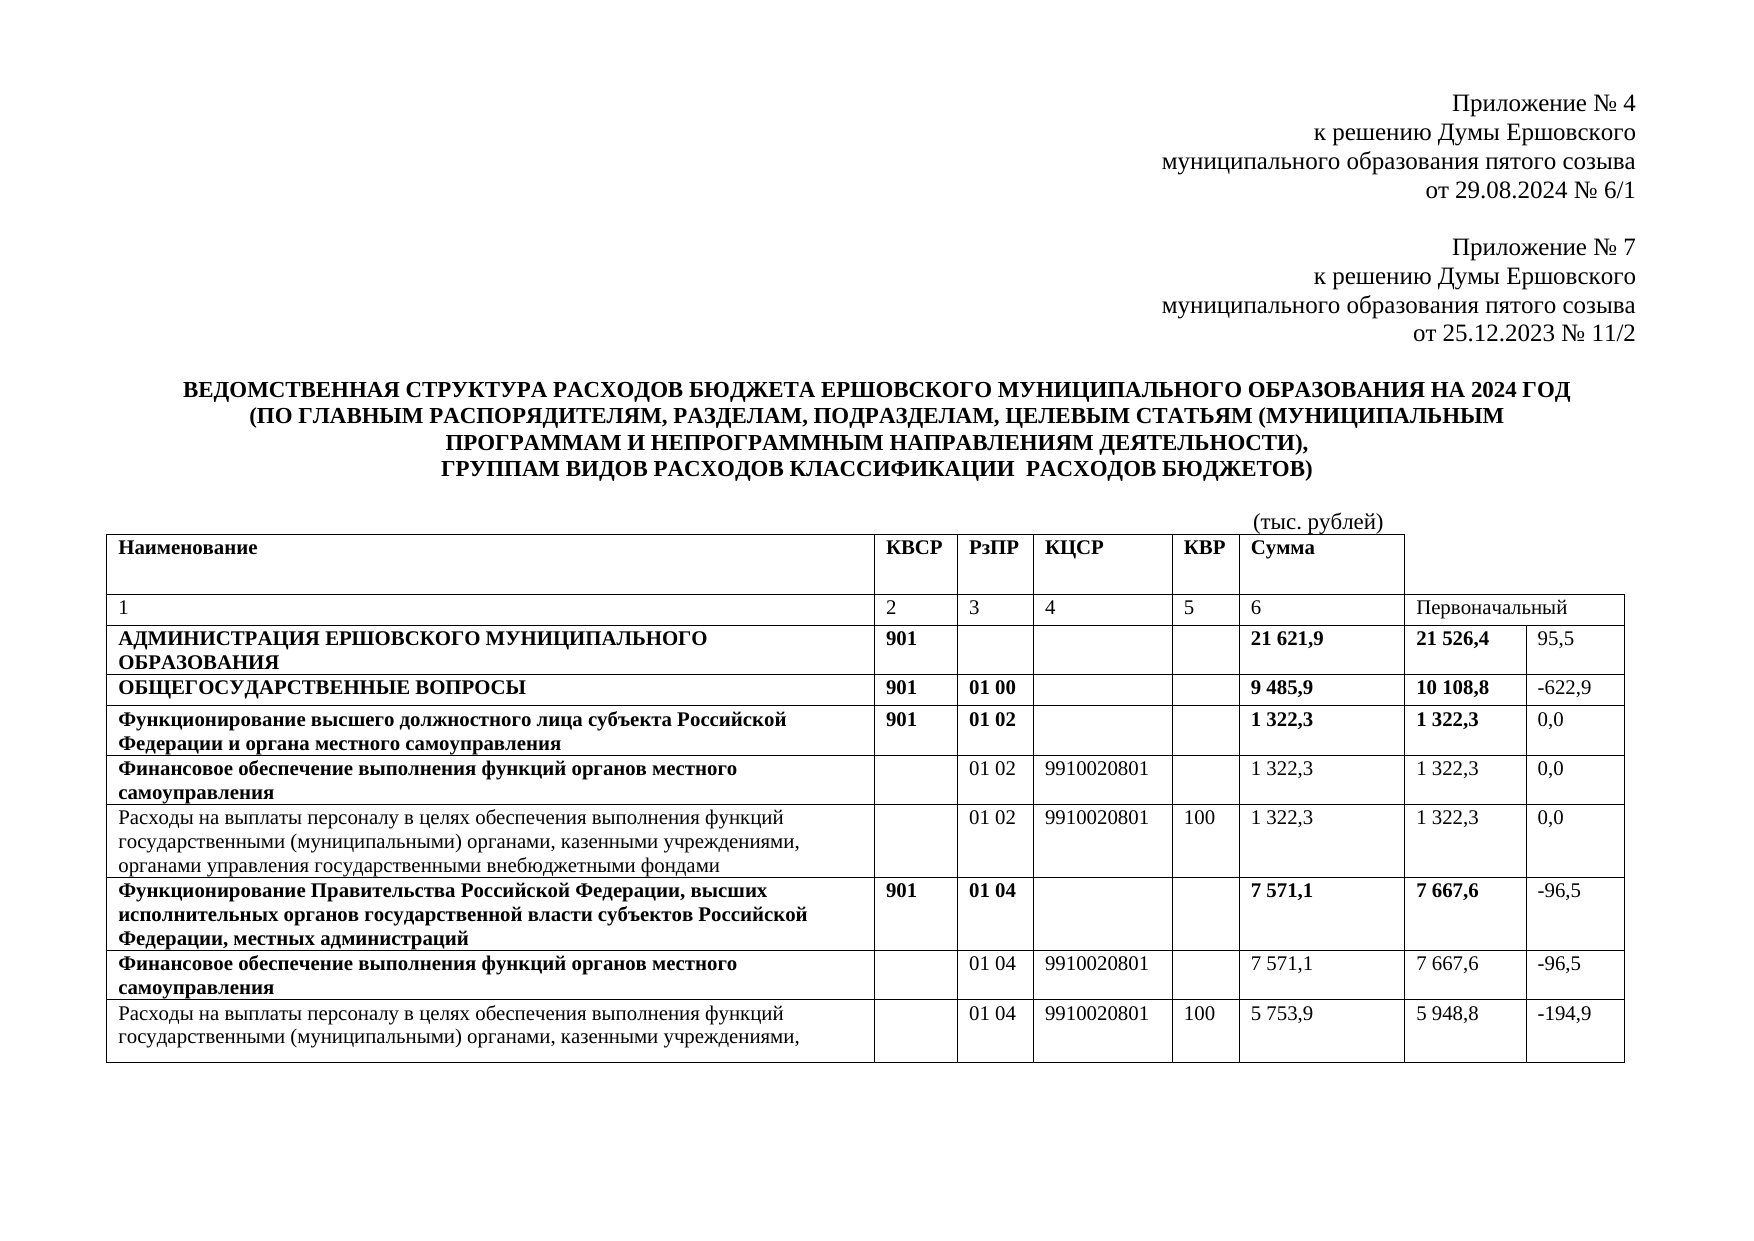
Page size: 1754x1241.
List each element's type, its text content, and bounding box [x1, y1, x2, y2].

table_cell 5 753,9 [1240, 1000, 1404, 1062]
table_cell 7 571,1 [1240, 951, 1404, 999]
table_cell 1 322,3 [1240, 706, 1404, 754]
table_cell 4 [1034, 595, 1172, 625]
table_cell [1173, 626, 1239, 674]
table_cell 5 948,8 [1405, 1000, 1526, 1062]
table_cell 5 [1173, 595, 1239, 625]
table_cell 0,0 [1527, 805, 1624, 877]
table_cell 9910020801 [1034, 951, 1172, 999]
table_cell 1 [107, 595, 874, 625]
table_cell 01 00 [958, 675, 1033, 705]
text Приложение № 4 [118, 88, 1636, 117]
table_cell 0,0 [1527, 706, 1624, 754]
table_cell 21 526,4 [1405, 626, 1526, 674]
table_cell -194,9 [1527, 1000, 1624, 1062]
table_cell 01 02 [958, 756, 1033, 804]
text Приложение № 7 [118, 232, 1636, 261]
text (ПО ГЛАВНЫМ РАСПОРЯДИТЕЛЯМ, РАЗДЕЛАМ, ПОДРАЗДЕЛАМ, ЦЕЛЕВЫМ СТАТЬЯМ (МУНИЦИПАЛЬНЫМ [118, 402, 1636, 429]
text ГРУППАМ ВИДОВ РАСХОДОВ КЛАССИФИКАЦИИ РАСХОДОВ БЮДЖЕТОВ) [118, 455, 1636, 481]
table_cell 9910020801 [1034, 756, 1172, 804]
table_cell 7 571,1 [1240, 878, 1404, 950]
table_cell 0,0 [1527, 756, 1624, 804]
table_cell 7 667,6 [1405, 878, 1526, 950]
table_cell -622,9 [1527, 675, 1624, 705]
text от 25.12.2023 № 11/2 [118, 318, 1636, 347]
table_cell 1 322,3 [1240, 756, 1404, 804]
table_header РзПР [958, 535, 1033, 594]
table_cell [1034, 675, 1172, 705]
table_cell Финансовое обеспечение выполнения функций органов местного самоуправления [107, 951, 874, 999]
text муниципального образования пятого созыва [118, 290, 1636, 318]
table_cell 901 [875, 675, 957, 705]
table_cell [1034, 878, 1172, 950]
table_header КЦСР [1034, 535, 1172, 594]
table_cell [1173, 675, 1239, 705]
text ВЕДОМСТВЕННАЯ СТРУКТУРА РАСХОДОВ БЮДЖЕТА ЕРШОВСКОГО МУНИЦИПАЛЬНОГО ОБРАЗОВАНИЯ НА 2024 ГОД [118, 376, 1636, 402]
table_cell 2 [875, 595, 957, 625]
table_cell [875, 805, 957, 877]
table_cell Функционирование высшего должностного лица субъекта Российской Федерации и органа местного самоуправления [107, 706, 874, 754]
table_cell [875, 756, 957, 804]
text к решению Думы Ершовского [118, 261, 1636, 290]
table_cell Финансовое обеспечение выполнения функций органов местного самоуправления [107, 756, 874, 804]
table_cell 100 [1173, 805, 1239, 877]
table_cell 100 [1173, 1000, 1239, 1062]
table_cell 21 621,9 [1240, 626, 1404, 674]
table_cell 7 667,6 [1405, 951, 1526, 999]
table_cell 1 322,3 [1405, 756, 1526, 804]
table_cell 9910020801 [1034, 805, 1172, 877]
text ПРОГРАММАМ И НЕПРОГРАММНЫМ НАПРАВЛЕНИЯМ ДЕЯТЕЛЬНОСТИ), [118, 429, 1636, 455]
table_cell [958, 626, 1033, 674]
table_cell ОБЩЕГОСУДАРСТВЕННЫЕ ВОПРОСЫ [107, 675, 874, 705]
table_cell 901 [875, 878, 957, 950]
table_cell 1 322,3 [1240, 805, 1404, 877]
table_cell 01 02 [958, 706, 1033, 754]
table_cell 01 04 [958, 1000, 1033, 1062]
table_cell 01 04 [958, 951, 1033, 999]
table_cell -96,5 [1527, 878, 1624, 950]
table_cell [1173, 878, 1239, 950]
table_cell 9 485,9 [1240, 675, 1404, 705]
table_cell -96,5 [1527, 951, 1624, 999]
table_cell 1 322,3 [1405, 706, 1526, 754]
table_cell 901 [875, 706, 957, 754]
table_cell 3 [958, 595, 1033, 625]
table_header Сумма [1240, 535, 1404, 594]
table_header КВР [1173, 535, 1239, 594]
table_cell Функционирование Правительства Российской Федерации, высших исполнительных органов государственной власти субъектов Российской Федерации, местных администраций [107, 878, 874, 950]
table_cell 9910020801 [1034, 1000, 1172, 1062]
text от 29.08.2024 № 6/1 [118, 175, 1636, 203]
table_cell [875, 1000, 957, 1062]
table_cell [1173, 756, 1239, 804]
table_header КВСР [875, 535, 957, 594]
table_cell 10 108,8 [1405, 675, 1526, 705]
table_cell Первоначальный [1405, 595, 1624, 625]
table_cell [107, 1000, 874, 1062]
text к решению Думы Ершовского [118, 117, 1636, 146]
table_cell 6 [1240, 595, 1404, 625]
table_cell 1 322,3 [1405, 805, 1526, 877]
table_cell 01 02 [958, 805, 1033, 877]
table_header Наименование [107, 535, 874, 594]
table_cell 901 [875, 626, 957, 674]
text муниципального образования пятого созыва [118, 146, 1636, 175]
table_cell [1173, 706, 1239, 754]
table_cell [875, 951, 957, 999]
table_cell [1173, 951, 1239, 999]
text (тыс. рублей) [118, 508, 1636, 534]
table_cell [1034, 706, 1172, 754]
table_cell АДМИНИСТРАЦИЯ ЕРШОВСКОГО МУНИЦИПАЛЬНОГО ОБРАЗОВАНИЯ [107, 626, 874, 674]
table_cell 95,5 [1527, 626, 1624, 674]
table_cell 01 04 [958, 878, 1033, 950]
table_cell [1034, 626, 1172, 674]
